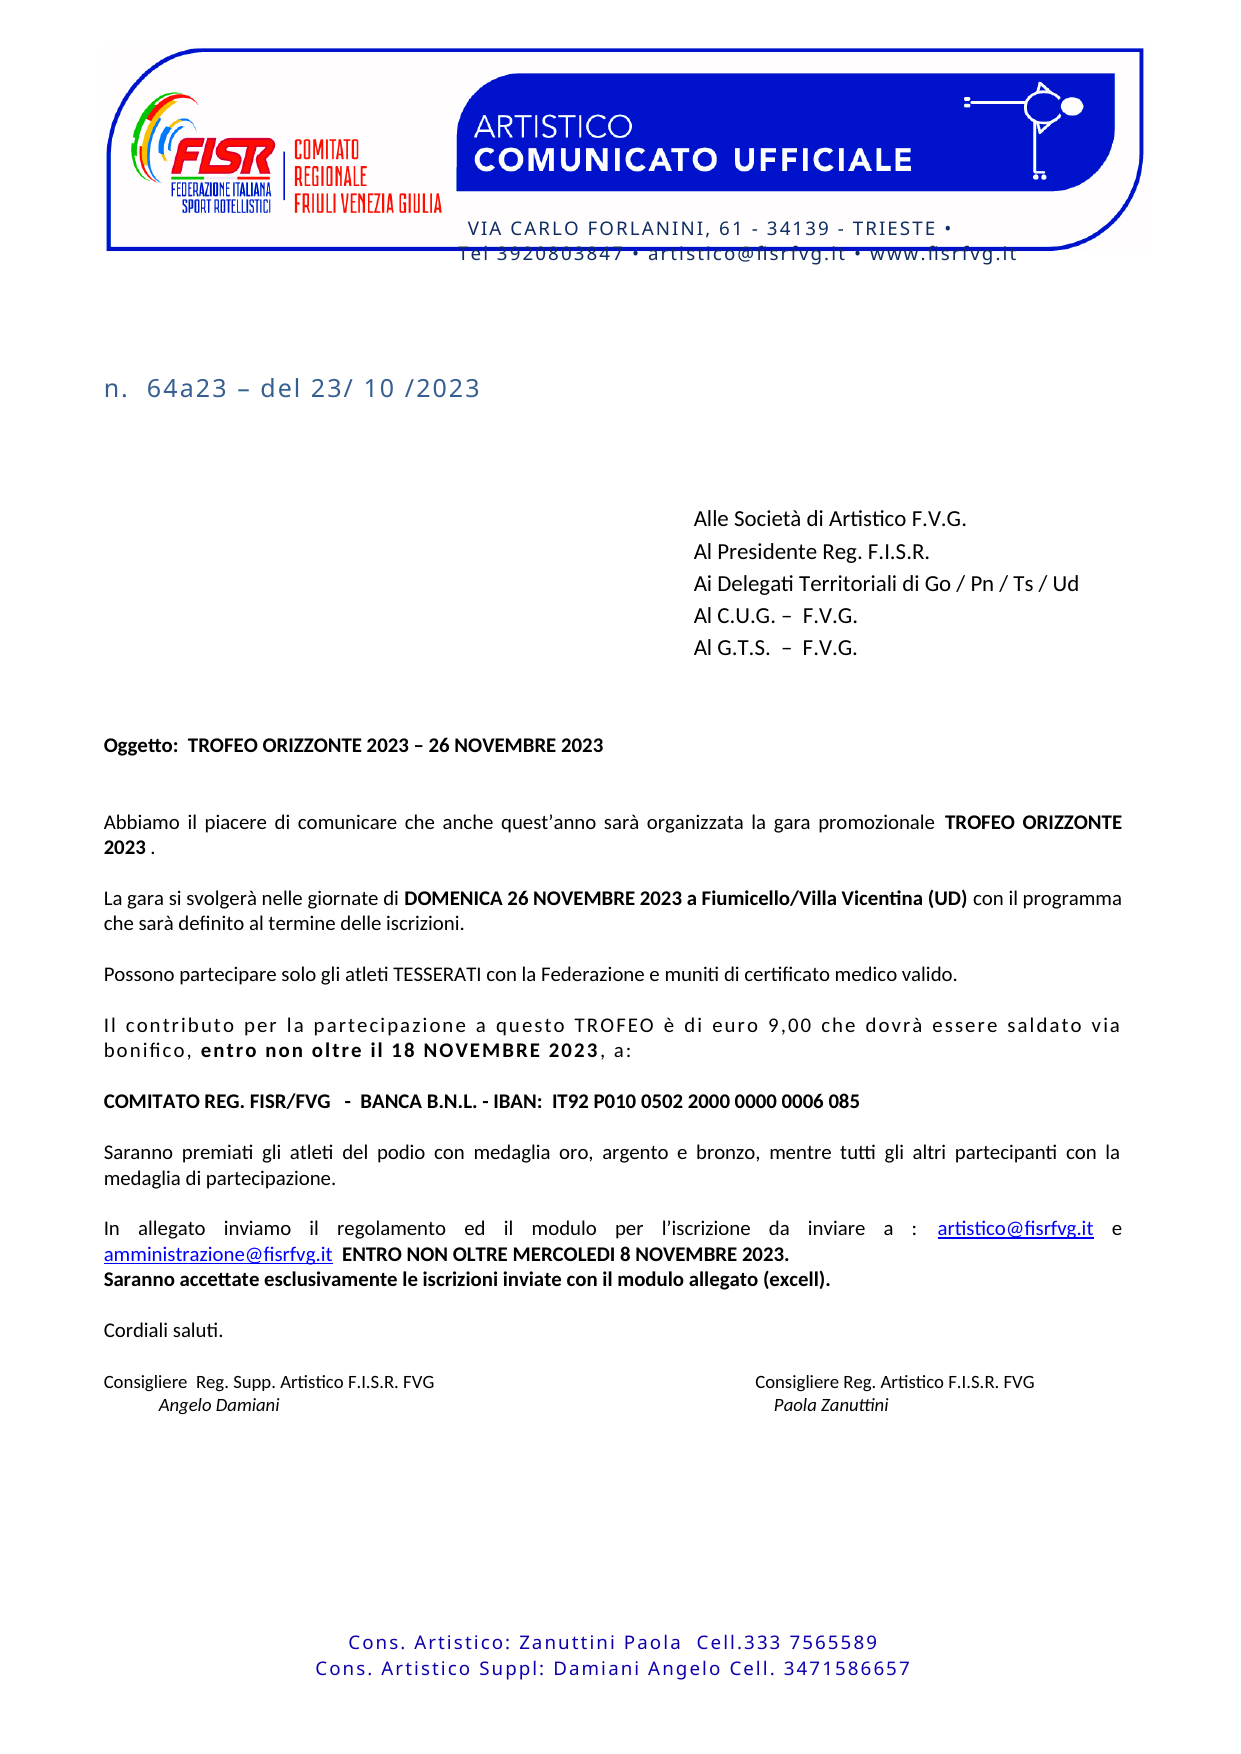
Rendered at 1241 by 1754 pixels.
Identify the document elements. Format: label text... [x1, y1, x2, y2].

text Saranno premiati gli atleti del podio con medaglia oro, argento e bronzo, mentre tutti gli altri partecipanti con la medaglia di partecipazione. [103, 1139, 1122, 1190]
text Consigliere Reg. Supp. Artistico F.I.S.R. FVG Consigliere Reg. Artistico F.I.S.R. FVG [103, 1371, 1122, 1393]
text Il contributo per la partecipazione a questo TROFEO è di euro 9,00 che dovrà essere saldato via bonifico, entro non oltre il 18 NOVEMBRE 2023, a: [103, 1012, 1122, 1063]
text Ai Delegati Territoriali di Go / Pn / Ts / Ud [103, 569, 1122, 597]
text La gara si svolgerà nelle giornate di DOMENICA 26 NOVEMBRE 2023 a Fiumicello/Villa Vicentina (UD) con il programma che sarà definito al termine delle iscrizioni. [103, 885, 1122, 936]
text Angelo Damiani Paola Zanuttini [103, 1393, 1122, 1416]
picture [101, 43, 1150, 252]
text Al G.T.S. – F.V.G. [103, 633, 1122, 661]
text Saranno accettate esclusivamente le iscrizioni inviate con il modulo allegato (excell). [103, 1266, 1122, 1292]
text Oggetto: TROFEO ORIZZONTE 2023 – 26 NOVEMBRE 2023 [103, 733, 1122, 758]
text In allegato inviamo il regolamento ed il modulo per l’iscrizione da inviare a : artistico@fisrfvg.it e amministrazione@fisrfvg.it ENTRO NON OLTRE MERCOLEDI 8 NOVEMBRE 2023. [103, 1216, 1122, 1266]
text Al C.U.G. – F.V.G. [103, 601, 1122, 629]
text n. 64a23 – del 23/ 10 /2023 [103, 370, 1122, 404]
text Al Presidente Reg. F.I.S.R. [103, 537, 1122, 565]
text Abbiamo il piacere di comunicare che anche quest’anno sarà organizzata la gara promozionale TROFEO ORIZZONTE 2023 . [103, 809, 1122, 860]
text Possono partecipare solo gli atleti TESSERATI con la Federazione e muniti di certificato medico valido. [103, 961, 1122, 987]
text Alle Società di Artistico F.V.G. [620, 504, 1122, 533]
text COMITATO REG. FISR/FVG - BANCA B.N.L. - IBAN: IT92 P010 0502 2000 0000 0006 085 [103, 1088, 1122, 1114]
text Cordiali saluti. [103, 1317, 1122, 1343]
